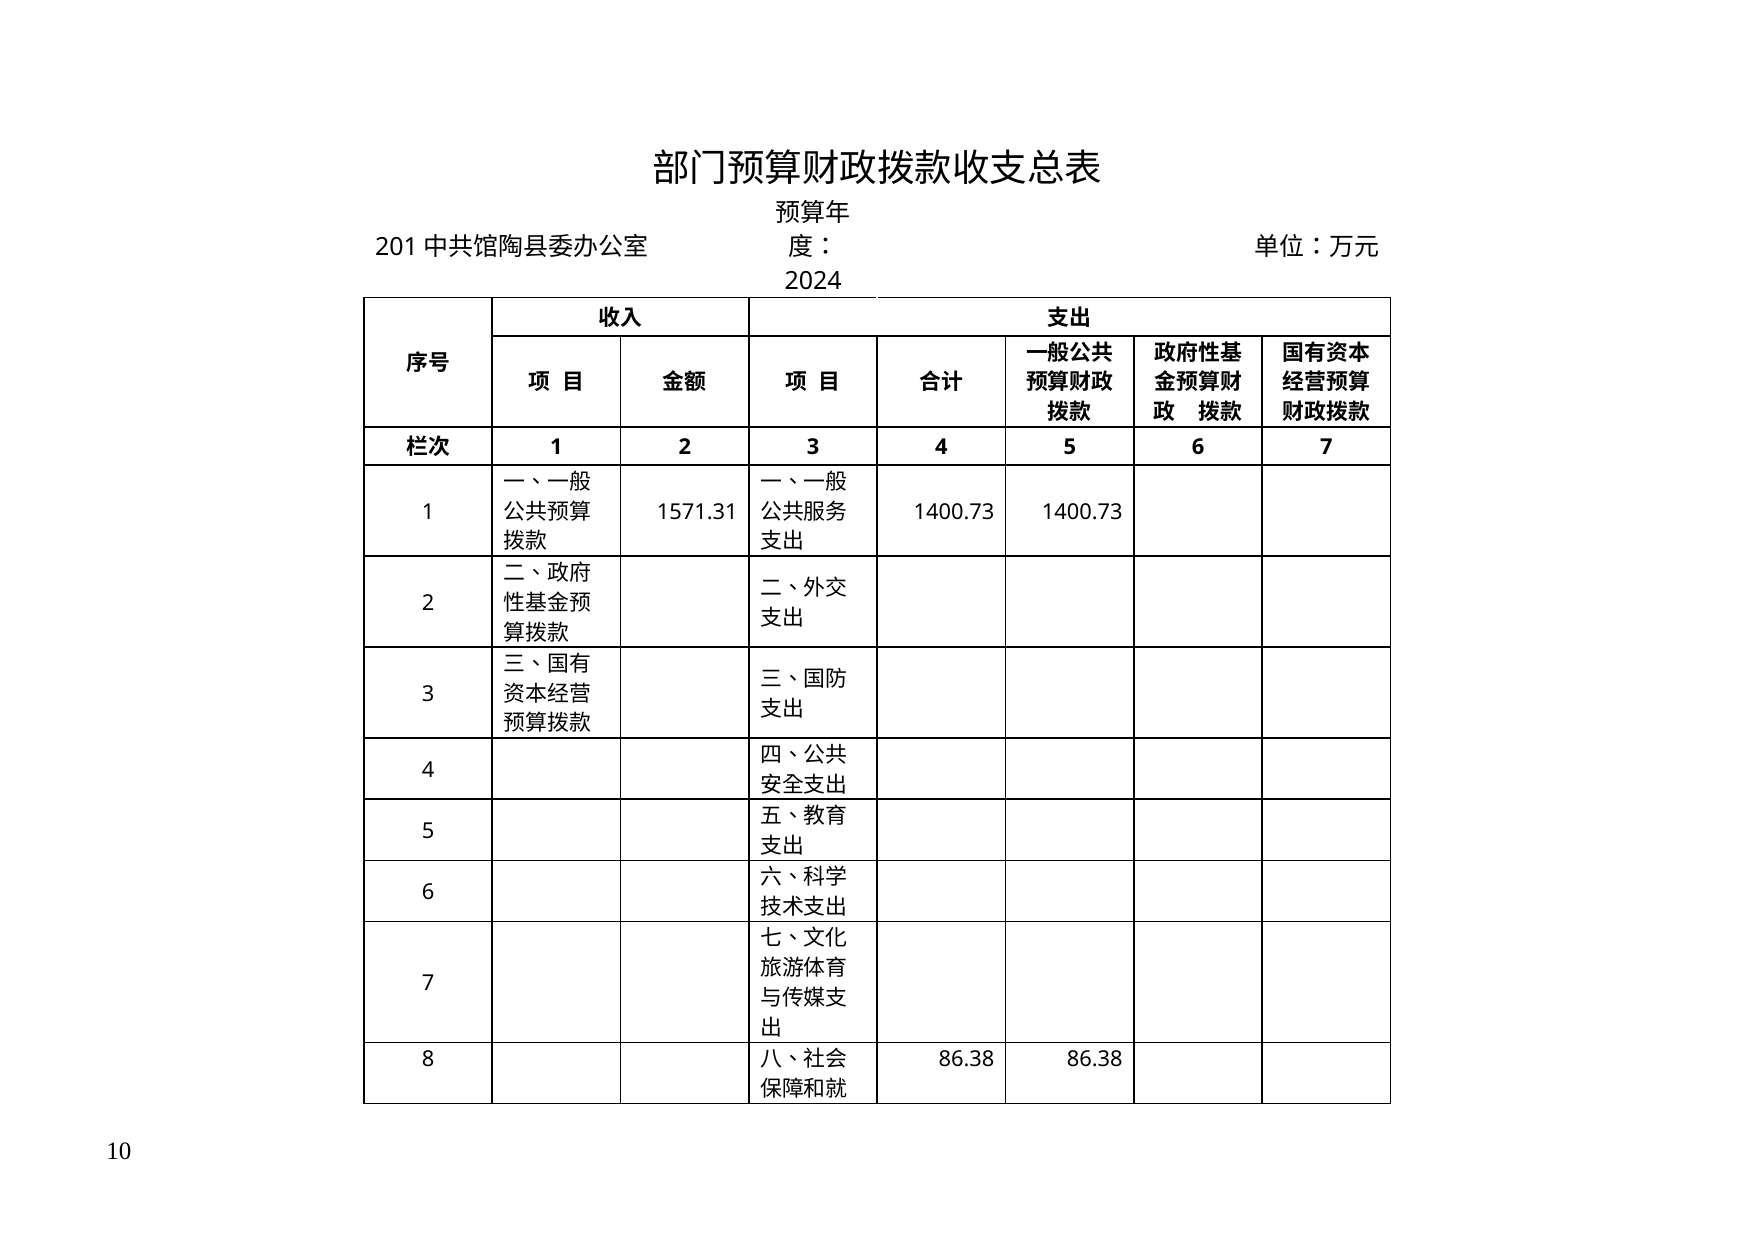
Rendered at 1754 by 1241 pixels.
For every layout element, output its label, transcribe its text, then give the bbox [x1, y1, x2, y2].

table_cell [1263, 922, 1390, 1041]
table_cell 86.38 [878, 1043, 1005, 1102]
table_cell 一般公共预算财政拨款 [1006, 337, 1133, 426]
table_cell [878, 922, 1005, 1041]
table_cell [878, 648, 1005, 737]
table_cell [1135, 922, 1261, 1041]
table_cell [1135, 1043, 1261, 1102]
table_cell 86.38 [1006, 1043, 1133, 1102]
table_cell [1263, 648, 1390, 737]
table_cell [878, 861, 1005, 921]
text 部门预算财政拨款收支总表 [106, 142, 1648, 193]
table_cell [621, 861, 748, 921]
table_cell [621, 1043, 748, 1102]
table_cell 国有资本经营预算财政拨款 [1263, 337, 1390, 426]
table_cell 合计 [878, 337, 1005, 426]
table_cell 4 [365, 739, 491, 798]
table_cell 支出 [750, 298, 1390, 335]
table_cell 8 [365, 1043, 491, 1102]
table_cell [493, 800, 620, 859]
table_cell 2 [365, 557, 491, 646]
table_cell [1263, 557, 1390, 646]
table_cell 三、国有资本经营预算拨款 [493, 648, 620, 737]
table_cell [878, 739, 1005, 798]
table_cell [1006, 739, 1133, 798]
table_cell [1006, 800, 1133, 859]
table_cell [493, 922, 620, 1041]
table_cell 4 [878, 428, 1005, 464]
table_cell [1263, 1043, 1390, 1102]
table_cell [1006, 861, 1133, 921]
table_cell 七、文化旅游体育与传媒支出 [750, 922, 876, 1041]
table_cell [621, 800, 748, 859]
table_cell [1135, 557, 1261, 646]
table_cell [621, 922, 748, 1041]
table_cell [493, 861, 620, 921]
table_cell [621, 648, 748, 737]
table_cell 1400.73 [1006, 466, 1133, 555]
table_cell 栏次 [365, 428, 491, 464]
table_cell 二、政府性基金预算拨款 [493, 557, 620, 646]
table_cell [1135, 648, 1261, 737]
table_cell 3 [750, 428, 876, 464]
table_cell 金额 [621, 337, 748, 426]
table_cell 1400.73 [878, 466, 1005, 555]
table_cell [1135, 800, 1261, 859]
table_cell 二、外交支出 [750, 557, 876, 646]
table_cell [1263, 739, 1390, 798]
table_cell 7 [1263, 428, 1390, 464]
table_cell 六、科学技术支出 [750, 861, 876, 921]
table_cell 7 [365, 922, 491, 1041]
table_cell [1135, 466, 1261, 555]
table_cell [1263, 466, 1390, 555]
table_cell 序号 [365, 298, 491, 426]
table_cell [1135, 739, 1261, 798]
table_cell 三、国防支出 [750, 648, 876, 737]
table_cell 1 [365, 466, 491, 555]
table_cell 5 [365, 800, 491, 859]
table_cell [1263, 861, 1390, 921]
table_cell [1006, 648, 1133, 737]
table_cell 1 [493, 428, 620, 464]
table_cell 6 [365, 861, 491, 921]
table_cell [621, 557, 748, 646]
table_cell 2 [621, 428, 748, 464]
table_header 201中共馆陶县委办公室 [365, 195, 748, 297]
table_cell 一、一般公共预算拨款 [493, 466, 620, 555]
table_header 预算年度：2024 [750, 195, 876, 297]
table_cell [1006, 922, 1133, 1041]
table_cell 5 [1006, 428, 1133, 464]
table_cell 项 目 [493, 337, 620, 426]
table_cell 一、一般公共服务支出 [750, 466, 876, 555]
table_cell 八、社会保障和就业支出 [750, 1043, 876, 1102]
table_cell 收入 [493, 298, 748, 335]
table_cell [1006, 557, 1133, 646]
table_cell [493, 739, 620, 798]
table_cell 3 [365, 648, 491, 737]
table_cell [878, 800, 1005, 859]
table_cell [1263, 800, 1390, 859]
table_cell [621, 739, 748, 798]
table_cell 项 目 [750, 337, 876, 426]
table_cell [493, 1043, 620, 1102]
table_cell 1571.31 [621, 466, 748, 555]
table_header 单位：万元 [878, 195, 1390, 297]
table_cell 五、教育支出 [750, 800, 876, 859]
table_cell 四、公共安全支出 [750, 739, 876, 798]
table_cell [878, 557, 1005, 646]
table_cell 政府性基金预算财政 拨款 [1135, 337, 1261, 426]
table_cell [1135, 861, 1261, 921]
table_cell 6 [1135, 428, 1261, 464]
